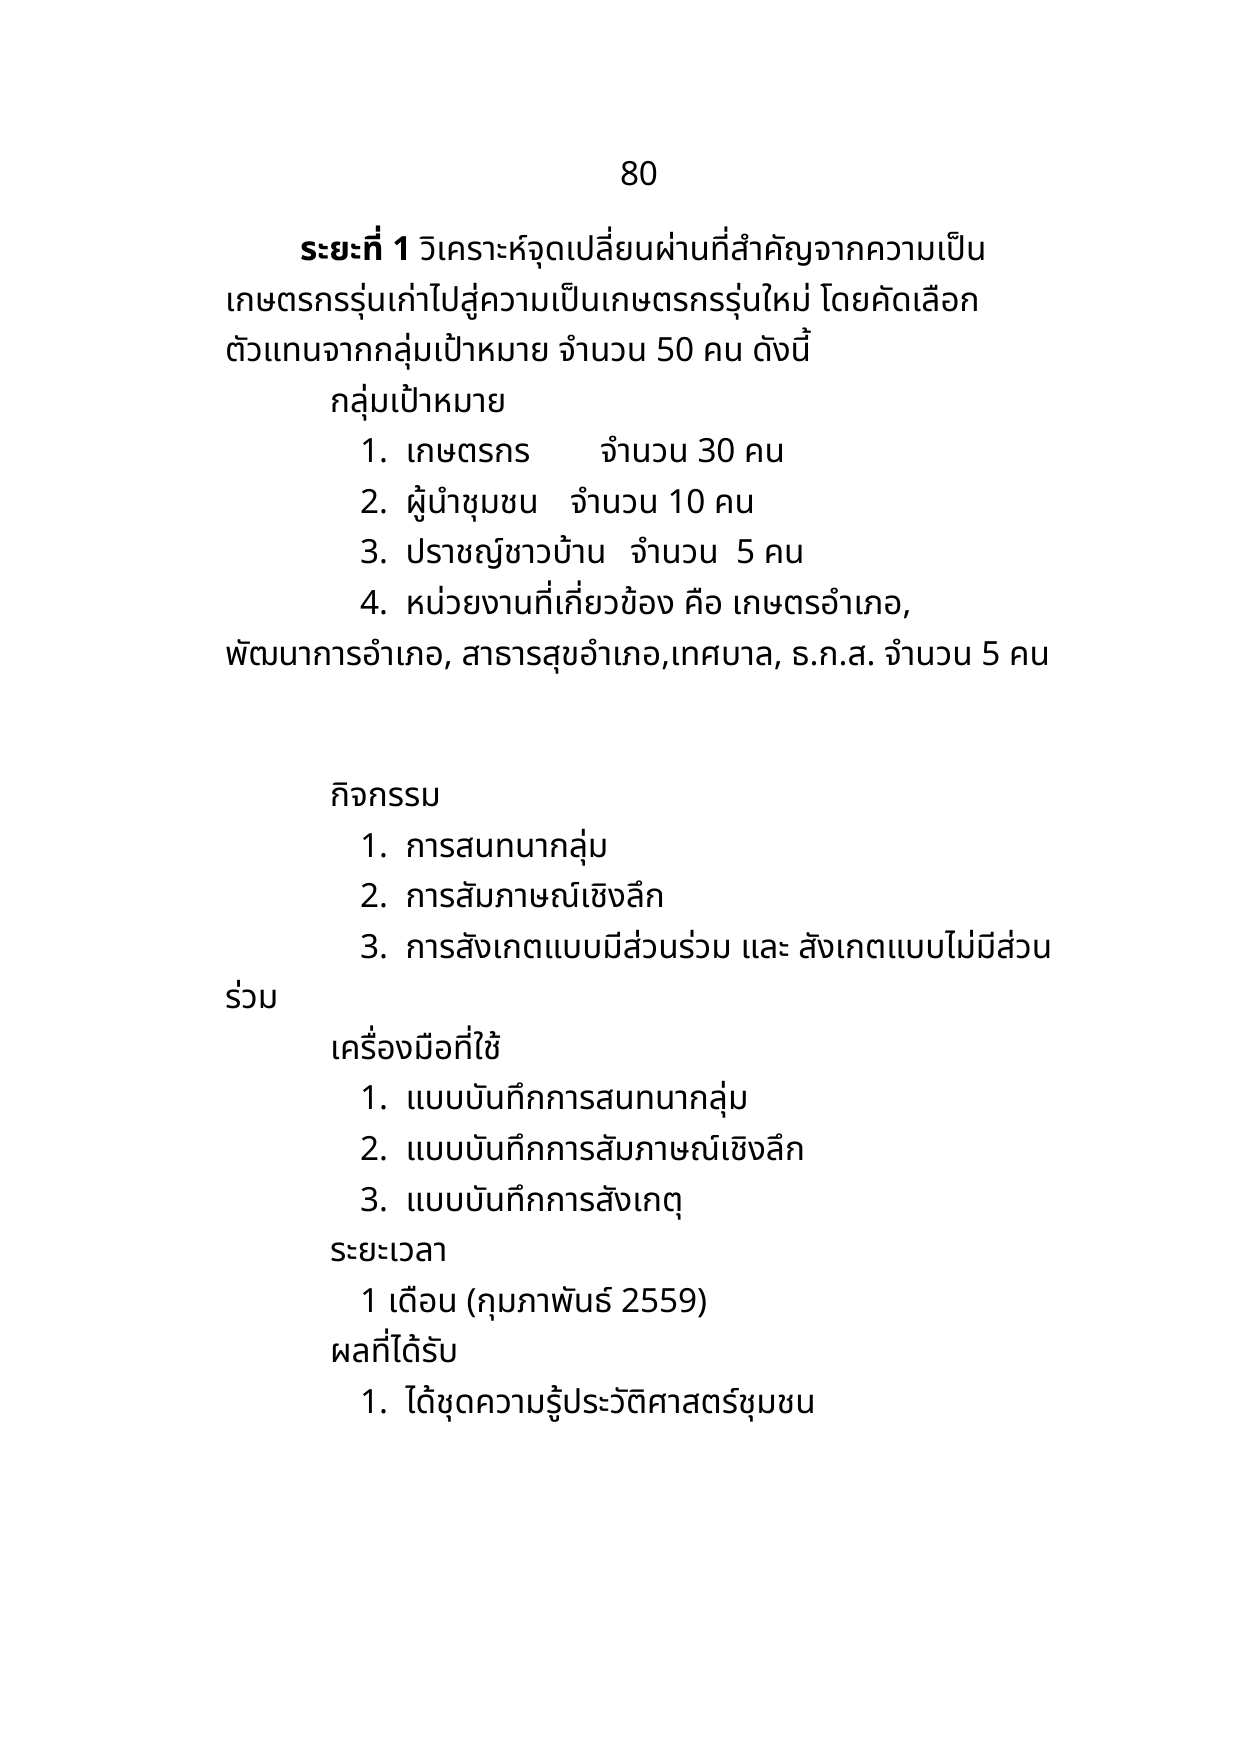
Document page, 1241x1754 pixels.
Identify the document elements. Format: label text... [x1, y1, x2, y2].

text 1. เกษตรกร จำนวน 30 คน [225, 427, 1053, 478]
text 1. ได้ชุดความรู้ประวัติศาสตร์ชุมชน [225, 1377, 1053, 1428]
text กลุ่มเป้าหมาย [225, 377, 1053, 427]
text 1 เดือน (กุมภาพันธ์ 2559) [225, 1276, 1053, 1327]
text กิจกรรม [225, 771, 1053, 821]
text 2. แบบบันทึกการสัมภาษณ์เชิงลึก [225, 1125, 1053, 1175]
text 3. การสังเกตแบบมีส่วนร่วม และ สังเกตแบบไม่มีส่วนร่วม [225, 923, 1053, 1024]
text ระยะที่ 1 วิเคราะห์จุดเปลี่ยนผ่านที่สำคัญจากความเป็นเกษตรกรรุ่นเก่าไปสู่ความเป็นเกษตรกรรุ่นใหม่ โดยคัดเลือกตัวแทนจากกลุ่มเป้าหมาย จำนวน 50 คน ดังนี้ [225, 225, 1053, 377]
text 4. หน่วยงานที่เกี่ยวข้อง คือ เกษตรอำเภอ, พัฒนาการอำเภอ, สาธารสุขอำเภอ,เทศบาล, ธ.ก.ส. จำนวน 5 คน [225, 579, 1053, 680]
text 3. ปราชญ์ชาวบ้าน จำนวน 5 คน [225, 528, 1053, 579]
text เครื่องมือที่ใช้ [225, 1024, 1053, 1074]
text ระยะเวลา [225, 1226, 1053, 1276]
text ผลที่ได้รับ [225, 1327, 1053, 1377]
text 2. การสัมภาษณ์เชิงลึก [225, 872, 1053, 923]
text 3. แบบบันทึกการสังเกตุ [225, 1175, 1053, 1226]
text 1. แบบบันทึกการสนทนากลุ่ม [225, 1074, 1053, 1125]
text 1. การสนทนากลุ่ม [225, 821, 1053, 872]
text 2. ผู้นำชุมชน จำนวน 10 คน [225, 478, 1053, 528]
